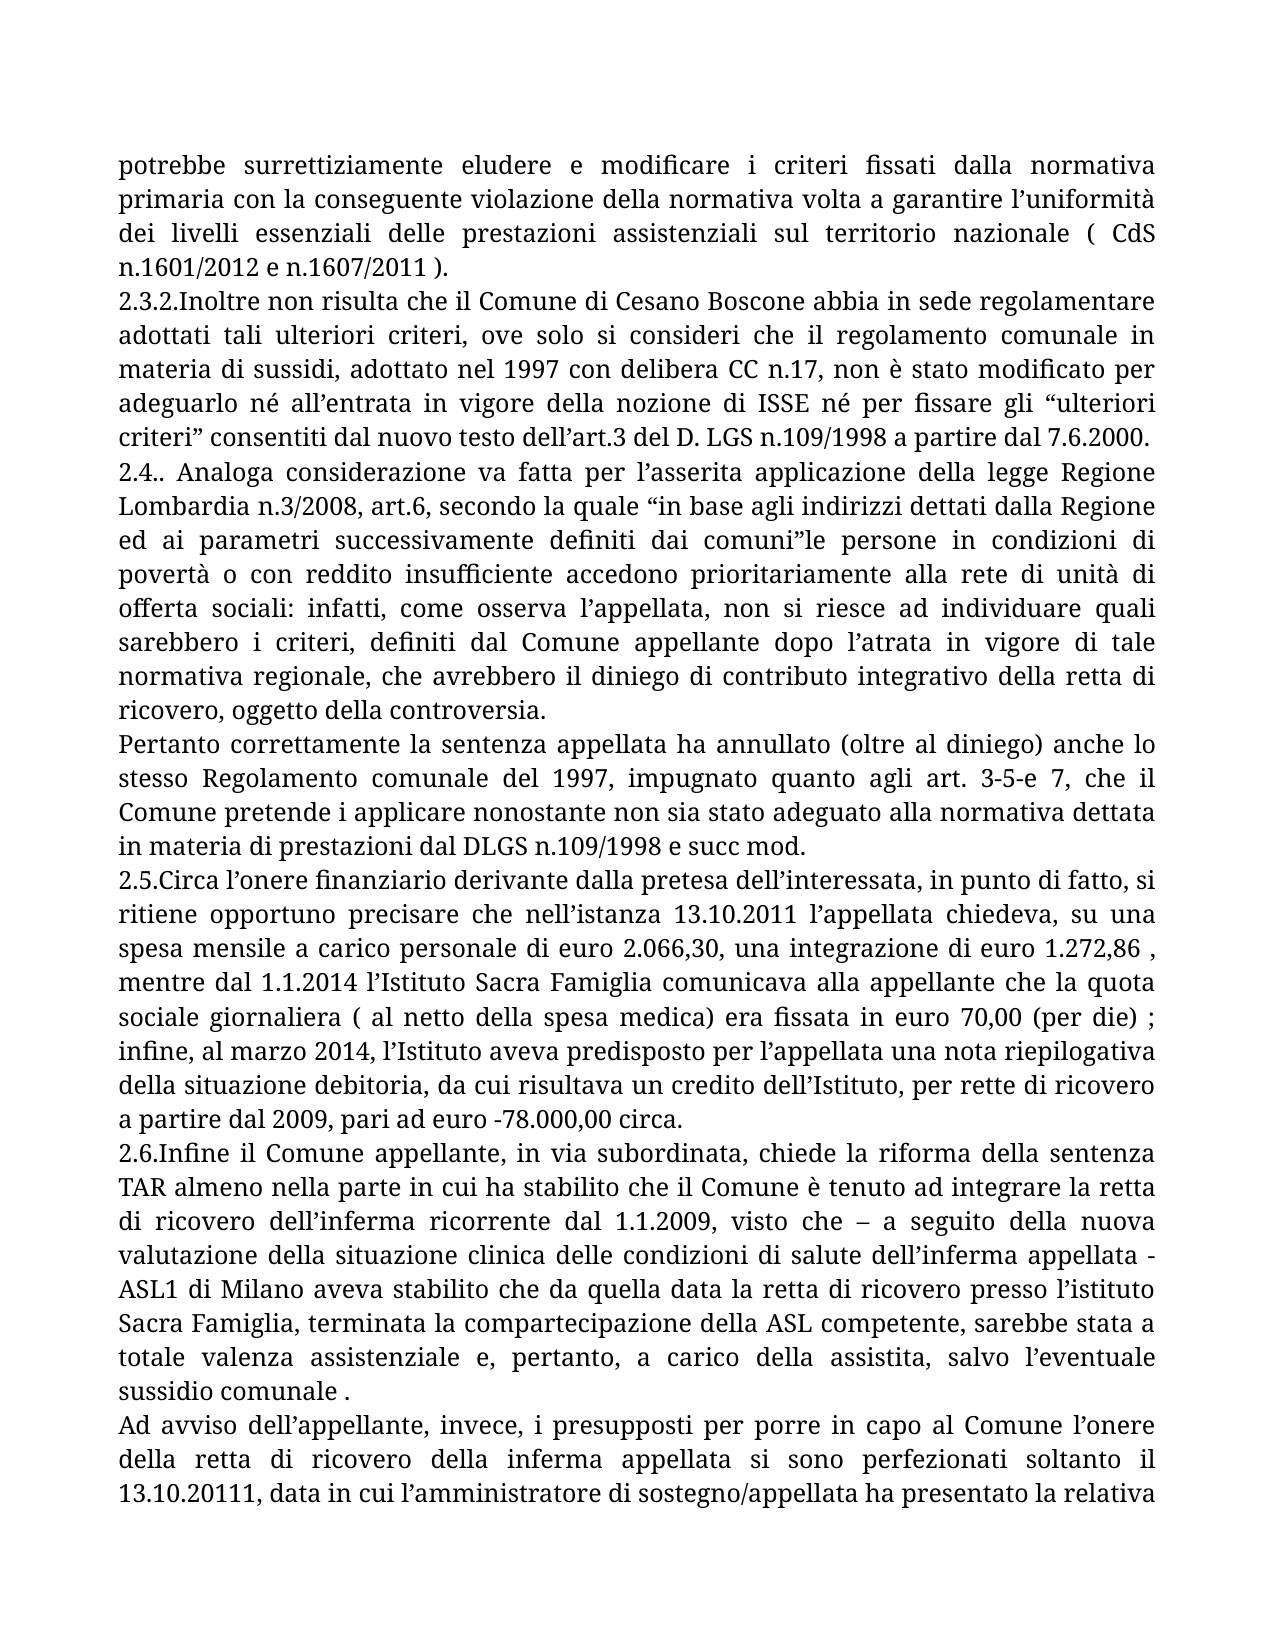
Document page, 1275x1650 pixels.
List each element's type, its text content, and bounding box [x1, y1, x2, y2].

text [118, 1408, 1157, 1510]
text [118, 148, 1157, 284]
text 2.5.Circa l’onere finanziario derivante dalla pretesa dell’interessata, in punto di fatto, si ritiene opportuno precisare che nell’istanza 13.10.2011 l’appellata chiedeva, su una spesa mensile a carico personale di euro 2.066,30, una integrazione di euro 1.272,86 , mentre dal 1.1.2014 l’Istituto Sacra Famiglia comunicava alla appellante che la quota sociale giornaliera ( al netto della spesa medica) era fissata in euro 70,00 (per die) ; infine, al marzo 2014, l’Istituto aveva predisposto per l’appellata una nota riepilogativa della situazione debitoria, da cui risultava un credito dell’Istituto, per rette di ricovero a partire dal 2009, pari ad euro -78.000,00 circa. [118, 863, 1157, 1135]
text Pertanto correttamente la sentenza appellata ha annullato (oltre al diniego) anche lo stesso Regolamento comunale del 1997, impugnato quanto agli art. 3-5-e 7, che il Comune pretende i applicare nonostante non sia stato adeguato alla normativa dettata in materia di prestazioni dal DLGS n.109/1998 e succ mod. [118, 727, 1157, 863]
text 2.4.. Analoga considerazione va fatta per l’asserita applicazione della legge Regione Lombardia n.3/2008, art.6, secondo la quale “in base agli indirizzi dettati dalla Regione ed ai parametri successivamente definiti dai comuni”le persone in condizioni di povertà o con reddito insufficiente accedono prioritariamente alla rete di unità di offerta sociali: infatti, come osserva l’appellata, non si riesce ad individuare quali sarebbero i criteri, definiti dal Comune appellante dopo l’atrata in vigore di tale normativa regionale, che avrebbero il diniego di contributo integrativo della retta di ricovero, oggetto della controversia. [118, 454, 1157, 727]
text 2.3.2.Inoltre non risulta che il Comune di Cesano Boscone abbia in sede regolamentare adottati tali ulteriori criteri, ove solo si consideri che il regolamento comunale in materia di sussidi, adottato nel 1997 con delibera CC n.17, non è stato modificato per adeguarlo né all’entrata in vigore della nozione di ISSE né per fissare gli “ulteriori criteri” consentiti dal nuovo testo dell’art.3 del D. LGS n.109/1998 a partire dal 7.6.2000. [118, 284, 1157, 454]
text 2.6.Infine il Comune appellante, in via subordinata, chiede la riforma della sentenza TAR almeno nella parte in cui ha stabilito che il Comune è tenuto ad integrare la retta di ricovero dell’inferma ricorrente dal 1.1.2009, visto che – a seguito della nuova valutazione della situazione clinica delle condizioni di salute dell’inferma appellata - ASL1 di Milano aveva stabilito che da quella data la retta di ricovero presso l’istituto Sacra Famiglia, terminata la compartecipazione della ASL competente, sarebbe stata a totale valenza assistenziale e, pertanto, a carico della assistita, salvo l’eventuale sussidio comunale . [118, 1135, 1157, 1408]
